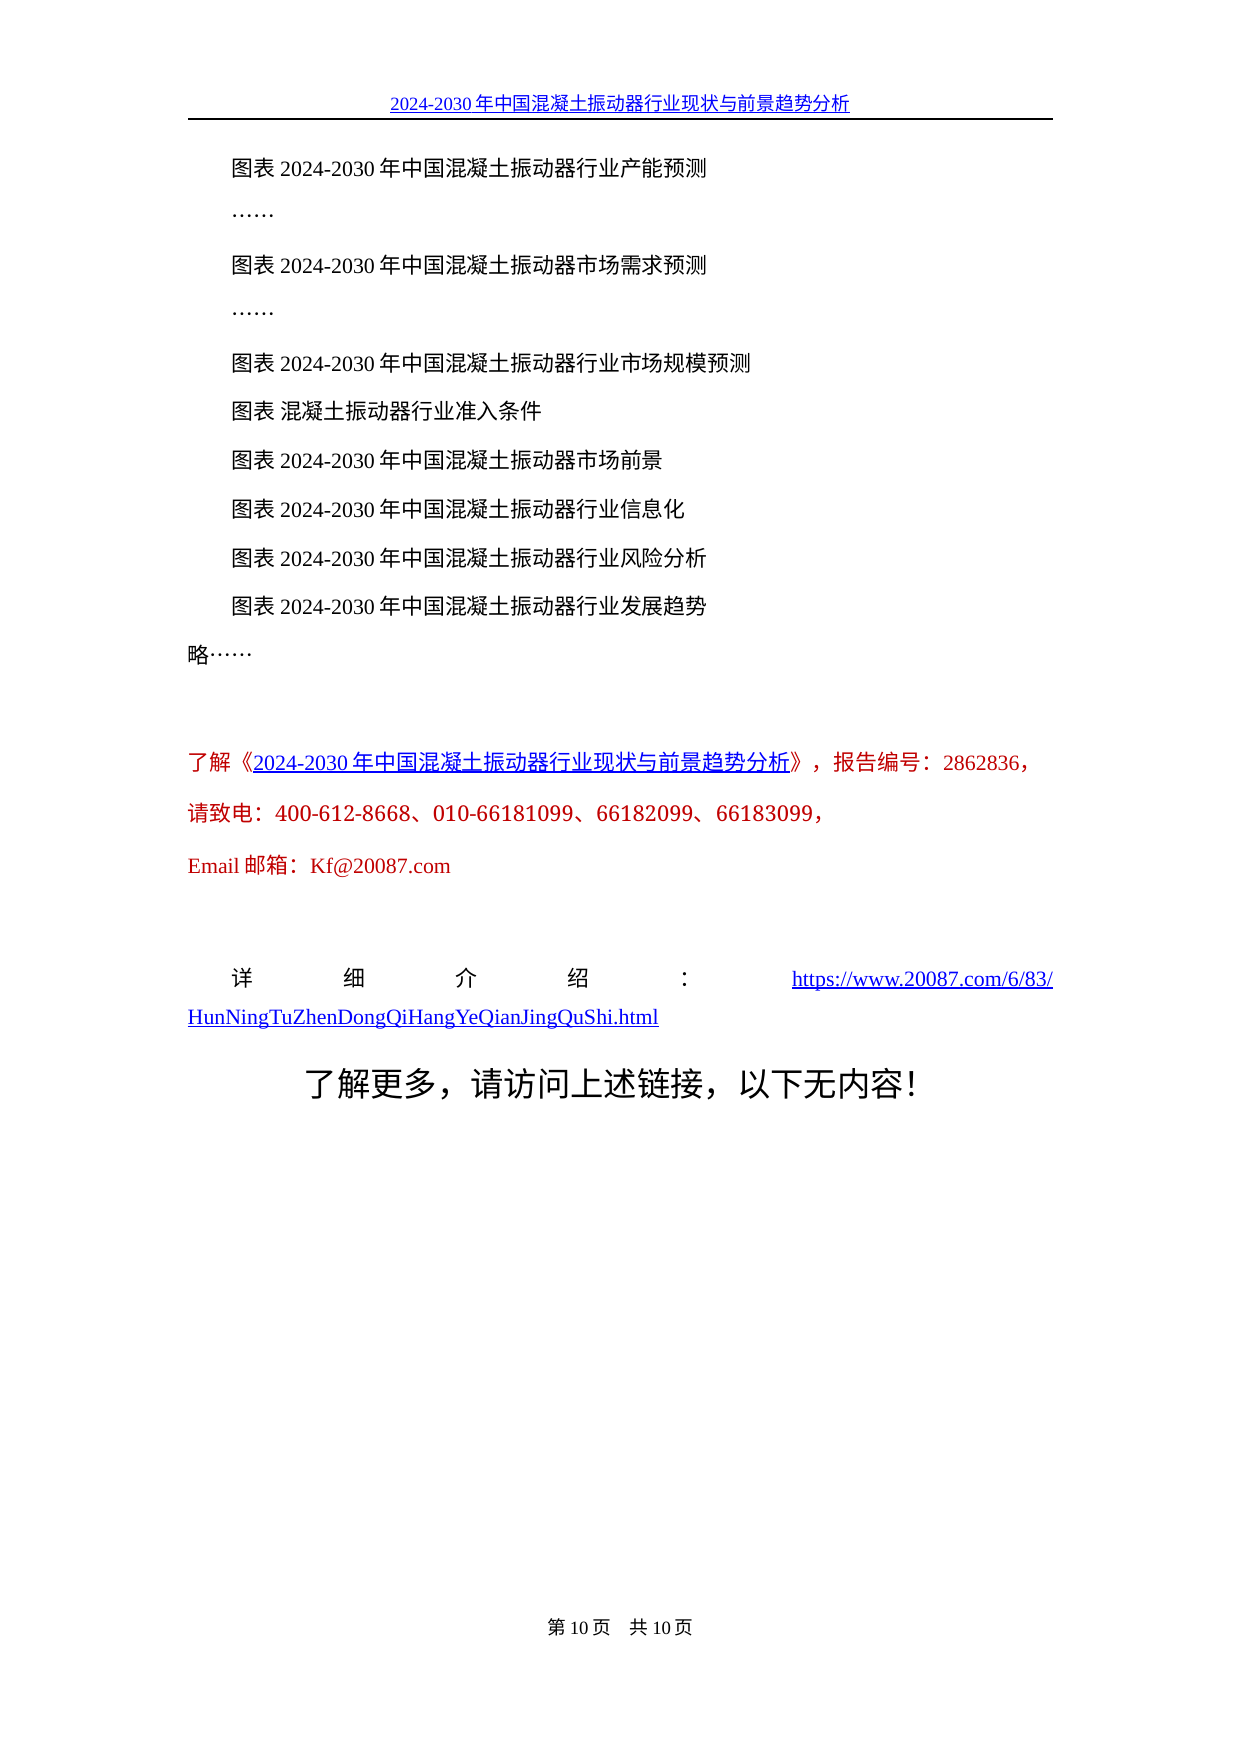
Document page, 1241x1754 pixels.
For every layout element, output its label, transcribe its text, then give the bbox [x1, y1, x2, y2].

text 请致电：400-612-8668、010-66181099、66182099、66183099， [187, 796, 1053, 828]
text 了解《2024-2030年中国混凝土振动器行业现状与前景趋势分析》，报告编号：2862836， [187, 744, 1053, 777]
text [187, 150, 1053, 670]
text Email邮箱：Kf@20087.com [187, 847, 1053, 880]
text 详细介绍：https://www.20087.com/6/83/HunNingTuZhenDongQiHangYeQianJingQuShi.html [187, 960, 1053, 1033]
title 了解更多，请访问上述链接，以下无内容！ [187, 1049, 1053, 1114]
